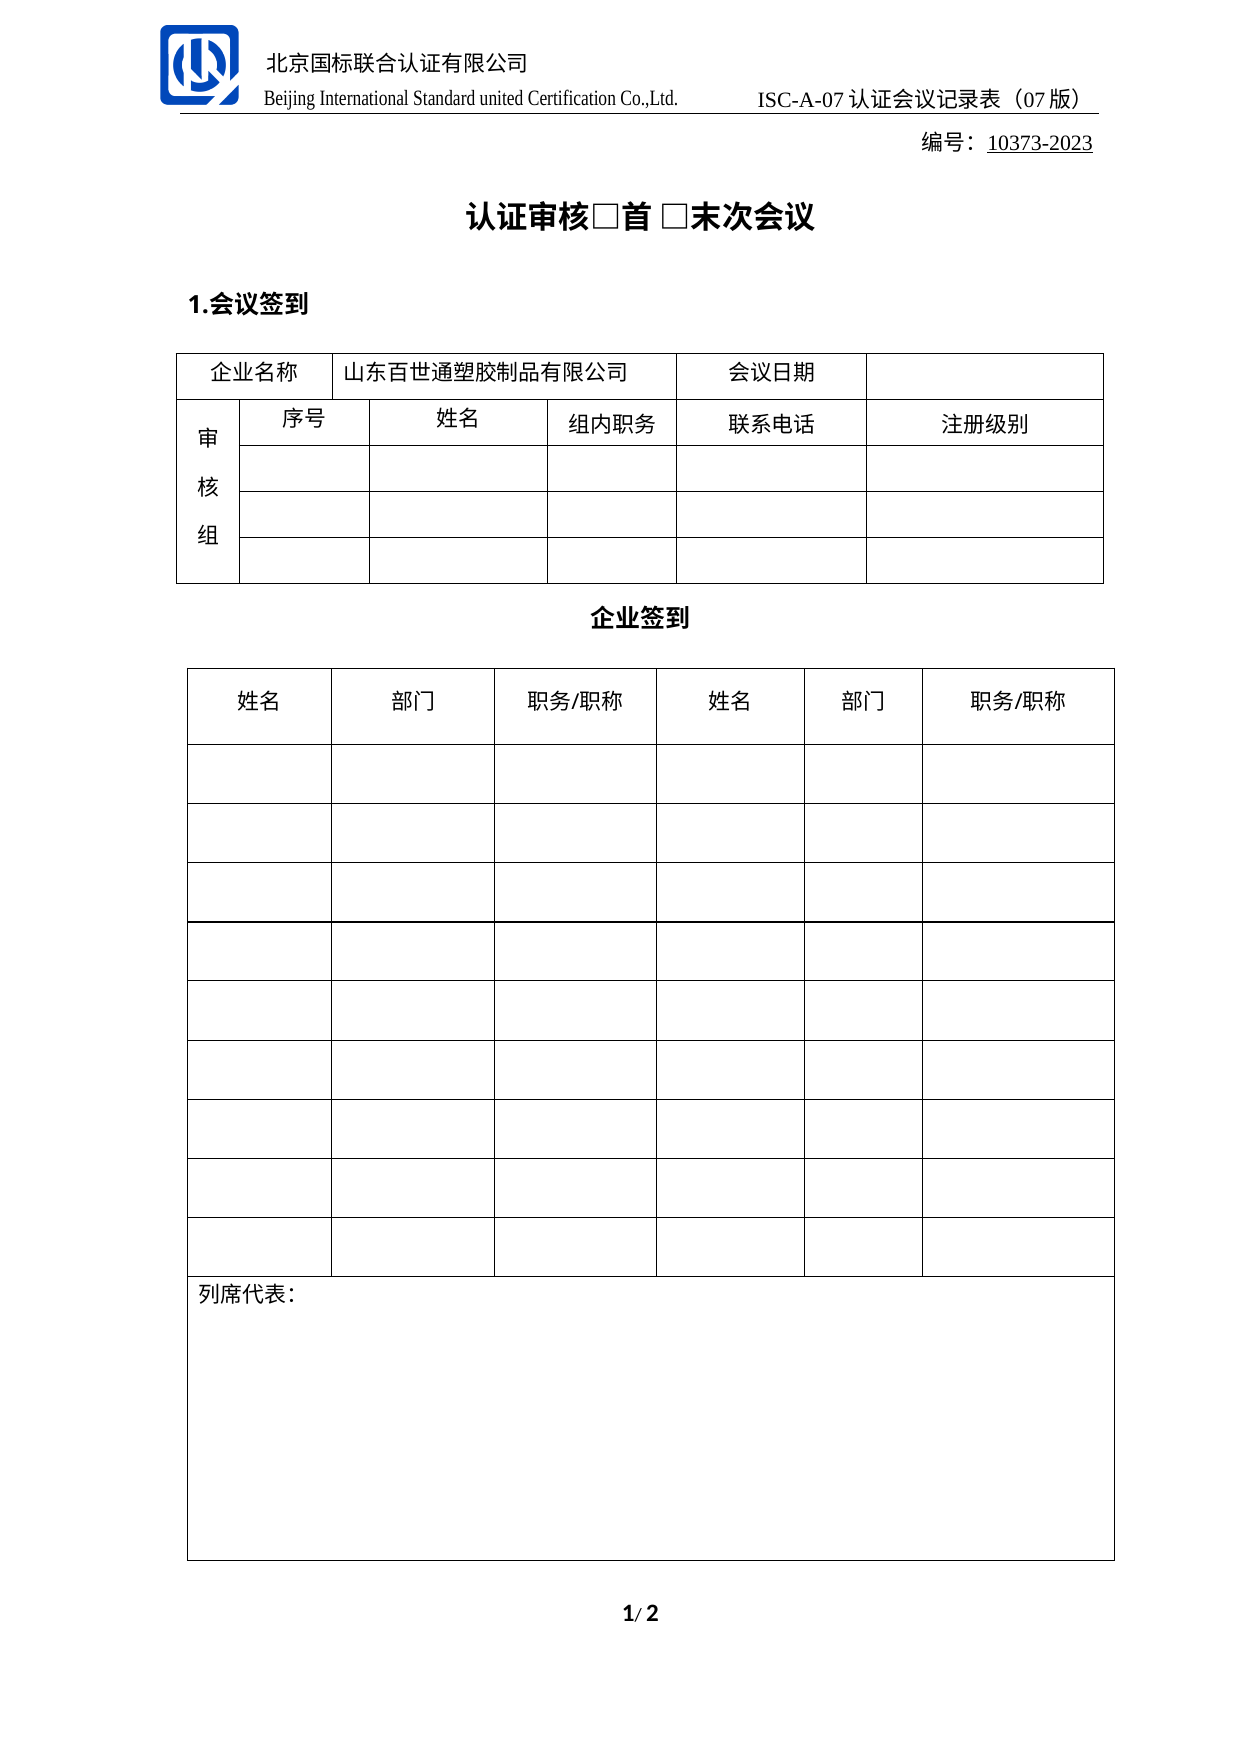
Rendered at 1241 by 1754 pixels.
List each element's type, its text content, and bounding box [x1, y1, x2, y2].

table_cell [657, 1159, 804, 1217]
table_header [867, 354, 1103, 399]
text 1.会议签到 [187, 270, 1093, 335]
table_cell [677, 538, 866, 583]
table_cell [188, 1041, 331, 1098]
table_cell 列席代表： [188, 1277, 1114, 1560]
table_cell [370, 446, 547, 491]
table_cell [240, 492, 369, 537]
table_cell [495, 923, 656, 980]
table_header 姓名 [657, 669, 804, 744]
text 编号：10373-2023 [187, 125, 1093, 157]
table_cell [332, 1218, 494, 1276]
table_cell [657, 923, 804, 980]
table_cell 姓名 [370, 400, 547, 445]
table_cell [495, 1041, 656, 1098]
table_cell [188, 923, 331, 980]
table_cell 序号 [240, 400, 369, 445]
table_cell [805, 804, 922, 862]
table_cell [495, 863, 656, 921]
table_cell [805, 923, 922, 980]
table_cell [923, 1041, 1114, 1098]
table_cell [923, 1159, 1114, 1217]
table_cell [495, 1159, 656, 1217]
table_cell [370, 538, 547, 583]
table_cell 组内职务 [548, 400, 676, 445]
table_cell [867, 492, 1103, 537]
text 企业签到 [187, 584, 1093, 649]
table_header 职务/职称 [495, 669, 656, 744]
table_cell [923, 863, 1114, 921]
table_cell [495, 745, 656, 803]
table_cell [332, 1100, 494, 1158]
table_header 部门 [805, 669, 922, 744]
table_cell [548, 446, 676, 491]
table_header 企业名称 [177, 354, 332, 399]
table_cell [657, 981, 804, 1039]
table_cell [805, 863, 922, 921]
table_cell [805, 981, 922, 1039]
table_cell [923, 804, 1114, 862]
table_cell [923, 923, 1114, 980]
table_cell [332, 981, 494, 1039]
table_cell [188, 1100, 331, 1158]
table_cell [657, 863, 804, 921]
table_header 部门 [332, 669, 494, 744]
table_cell 联系电话 [677, 400, 866, 445]
table_cell [867, 538, 1103, 583]
table_cell [188, 863, 331, 921]
table_cell [240, 446, 369, 491]
table_cell [332, 1041, 494, 1098]
table_cell [548, 492, 676, 537]
table_cell [332, 804, 494, 862]
text 认证审核□首 □末次会议 [187, 182, 1093, 247]
table_cell [657, 1041, 804, 1098]
table_cell [657, 1100, 804, 1158]
table_cell [332, 923, 494, 980]
table_cell [188, 1159, 331, 1217]
table_header 职务/职称 [923, 669, 1114, 744]
picture [160, 25, 239, 105]
table_cell [495, 804, 656, 862]
table_cell [332, 863, 494, 921]
table_cell [188, 981, 331, 1039]
table_cell [188, 1218, 331, 1276]
table_cell 审核组 [177, 400, 239, 583]
table_cell [495, 1218, 656, 1276]
table_cell [805, 1159, 922, 1217]
table_cell [495, 1100, 656, 1158]
table_cell [370, 492, 547, 537]
table_cell [677, 492, 866, 537]
table_cell [657, 1218, 804, 1276]
table_header 会议日期 [677, 354, 866, 399]
table_cell [240, 538, 369, 583]
table_cell [332, 745, 494, 803]
table_cell [867, 446, 1103, 491]
table_cell [923, 1100, 1114, 1158]
table_cell [677, 446, 866, 491]
table_cell [657, 804, 804, 862]
table_cell [548, 538, 676, 583]
table_cell [923, 745, 1114, 803]
table_cell [805, 1041, 922, 1098]
table_cell [805, 1100, 922, 1158]
table_header 山东百世通塑胶制品有限公司 [333, 354, 676, 399]
table_cell [657, 745, 804, 803]
table_cell 注册级别 [867, 400, 1103, 445]
table_cell [188, 745, 331, 803]
table_cell [495, 981, 656, 1039]
table_cell [805, 745, 922, 803]
table_cell [332, 1159, 494, 1217]
table_cell [188, 804, 331, 862]
table_cell [923, 981, 1114, 1039]
table_cell [923, 1218, 1114, 1276]
table_cell [805, 1218, 922, 1276]
table_header 姓名 [188, 669, 331, 744]
